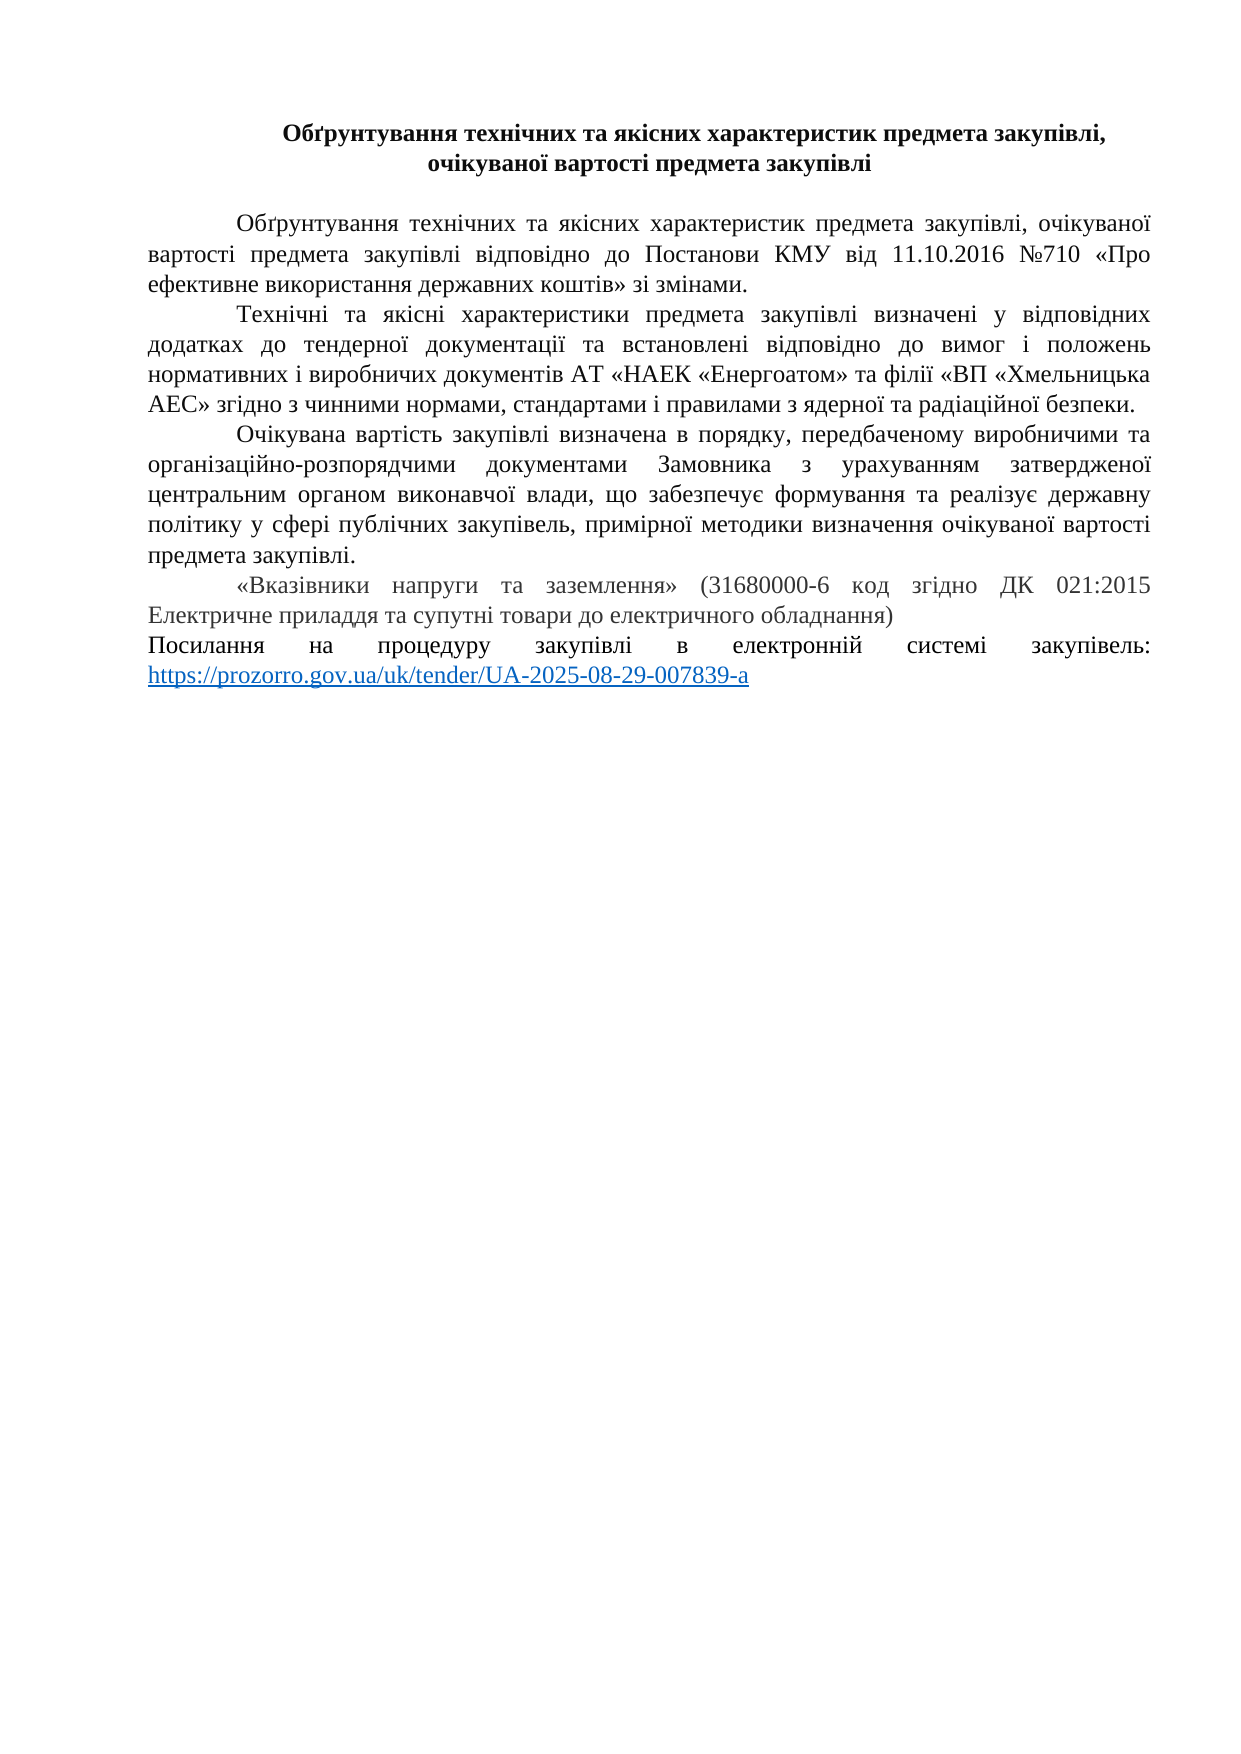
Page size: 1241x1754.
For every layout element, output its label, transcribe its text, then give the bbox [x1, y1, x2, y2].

text «Вказівники напруги та заземлення» (31680000-6 код згідно ДК 021:2015 Електричне приладдя та супутні товари до електричного обладнання) [148, 570, 1152, 629]
text Обґрунтування технічних та якісних характеристик предмета закупівлі, очікуваної вартості предмета закупівлі [148, 118, 1152, 177]
text Обґрунтування технічних та якісних характеристик предмета закупівлі, очікуваної вартості предмета закупівлі відповідно до Постанови КМУ від 11.10.2016 №710 «Про ефективне використання державних коштів» зі змінами. [148, 208, 1152, 297]
text Посилання на процедуру закупівлі в електронній системі закупівель: https://prozorro.gov.ua/uk/tender/UA-2025-08-29-007839-a [148, 630, 1152, 689]
text Технічні та якісні характеристики предмета закупівлі визначені у відповідних додатках до тендерної документації та встановлені відповідно до вимог і положень нормативних і виробничих документів АТ «НАЕК «Енергоатом» та філії «ВП «Хмельницька АЕС» згідно з чинними нормами, стандартами і правилами з ядерної та радіаційної безпеки. [148, 299, 1152, 418]
text Очікувана вартість закупівлі визначена в порядку, передбаченому виробничими та організаційно-розпорядчими документами Замовника з урахуванням затвердженої центральним органом виконавчої влади, що забезпечує формування та реалізує державну політику у сфері публічних закупівель, примірної методики визначення очікуваної вартості предмета закупівлі. [148, 419, 1152, 568]
